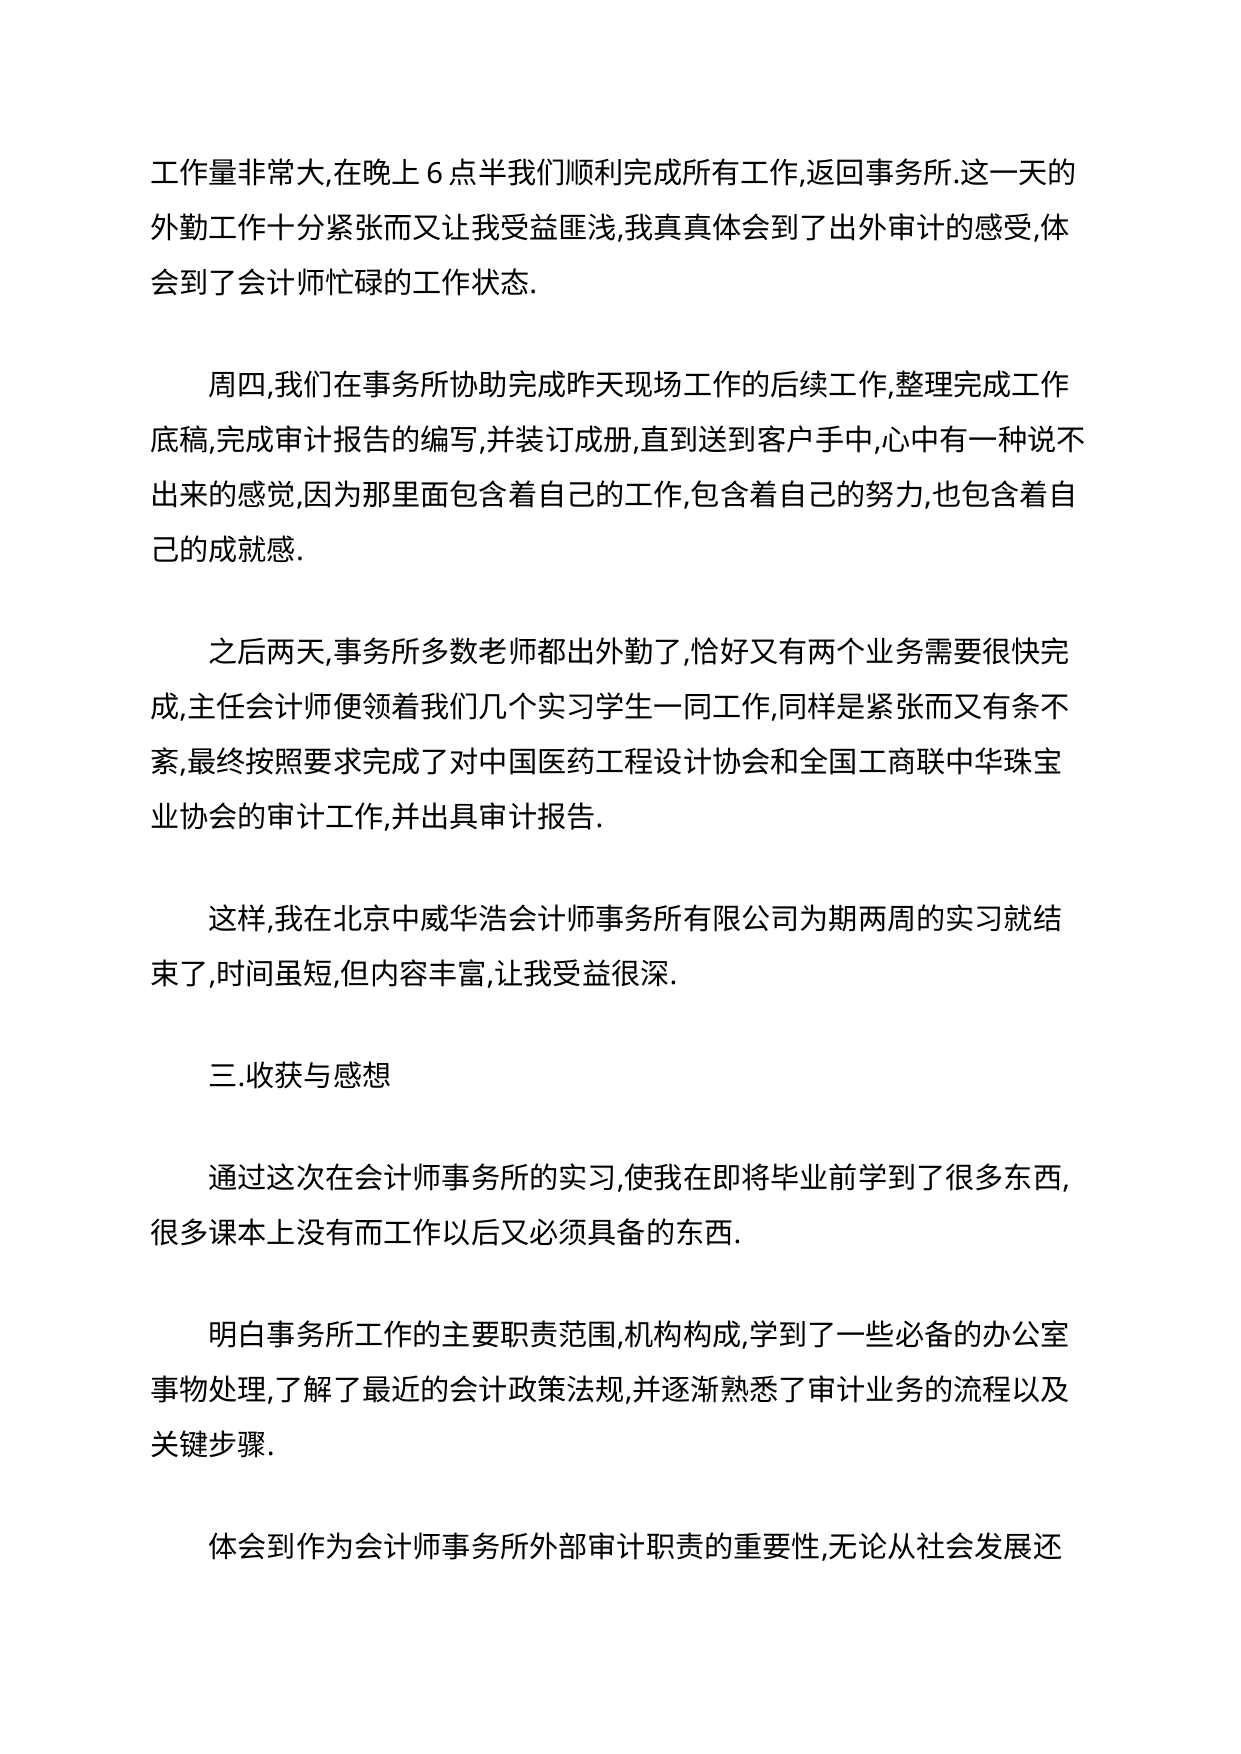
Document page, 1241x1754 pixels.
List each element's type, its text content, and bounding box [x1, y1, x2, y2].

text 通过这次在会计师事务所的实习,使我在即将毕业前学到了很多东西,很多课本上没有而工作以后又必须具备的东西. [150, 1155, 1090, 1252]
text 三.收获与感想 [150, 1053, 1090, 1095]
text 这样,我在北京中威华浩会计师事务所有限公司为期两周的实习就结束了,时间虽短,但内容丰富,让我受益很深. [150, 896, 1090, 993]
text 之后两天,事务所多数老师都出外勤了,恰好又有两个业务需要很快完成,主任会计师便领着我们几个实习学生一同工作,同样是紧张而又有条不紊,最终按照要求完成了对中国医药工程设计协会和全国工商联中华珠宝业协会的审计工作,并出具审计报告. [150, 629, 1090, 836]
text 明白事务所工作的主要职责范围,机构构成,学到了一些必备的办公室事物处理,了解了最近的会计政策法规,并逐渐熟悉了审计业务的流程以及关键步骤. [150, 1312, 1090, 1464]
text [150, 150, 1090, 302]
text 周四,我们在事务所协助完成昨天现场工作的后续工作,整理完成工作底稿,完成审计报告的编写,并装订成册,直到送到客户手中,心中有一种说不出来的感觉,因为那里面包含着自己的工作,包含着自己的努力,也包含着自己的成就感. [150, 362, 1090, 569]
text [150, 1524, 1090, 1566]
